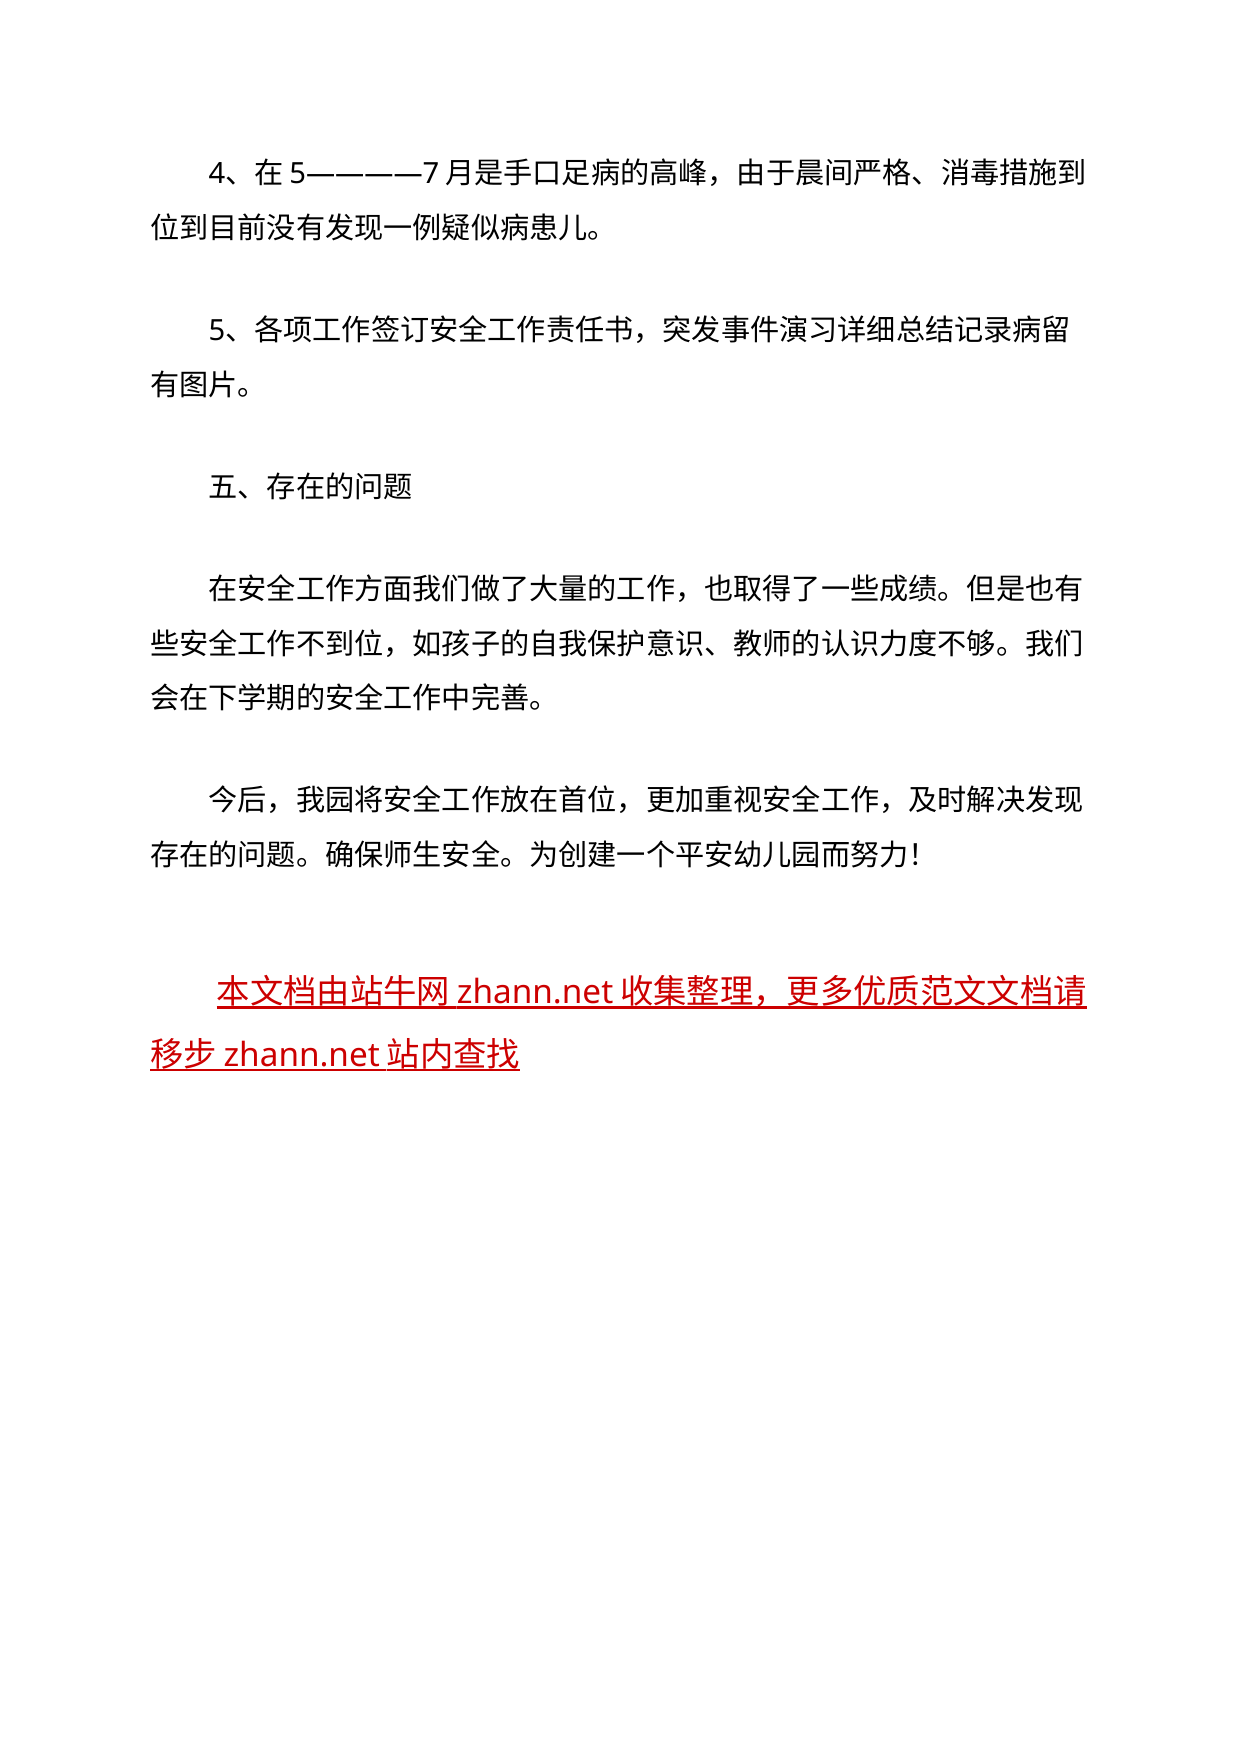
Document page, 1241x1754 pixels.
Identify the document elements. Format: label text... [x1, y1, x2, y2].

text 在安全工作方面我们做了大量的工作，也取得了一些成绩。但是也有些安全工作不到位，如孩子的自我保护意识、教师的认识力度不够。我们会在下学期的安全工作中完善。 [150, 565, 1090, 717]
text 五、存在的问题 [150, 463, 1090, 506]
text 今后，我园将安全工作放在首位，更加重视安全工作，及时解决发现存在的问题。确保师生安全。为创建一个平安幼儿园而努力！ [150, 777, 1090, 874]
text 本文档由站牛网zhann.net收集整理，更多优质范文文档请移步zhann.net站内查找 [150, 965, 1090, 1076]
text 5、各项工作签订安全工作责任书，突发事件演习详细总结记录病留有图片。 [150, 307, 1090, 404]
text 4、在5————7月是手口足病的高峰，由于晨间严格、消毒措施到位到目前没有发现一例疑似病患儿。 [150, 150, 1090, 247]
